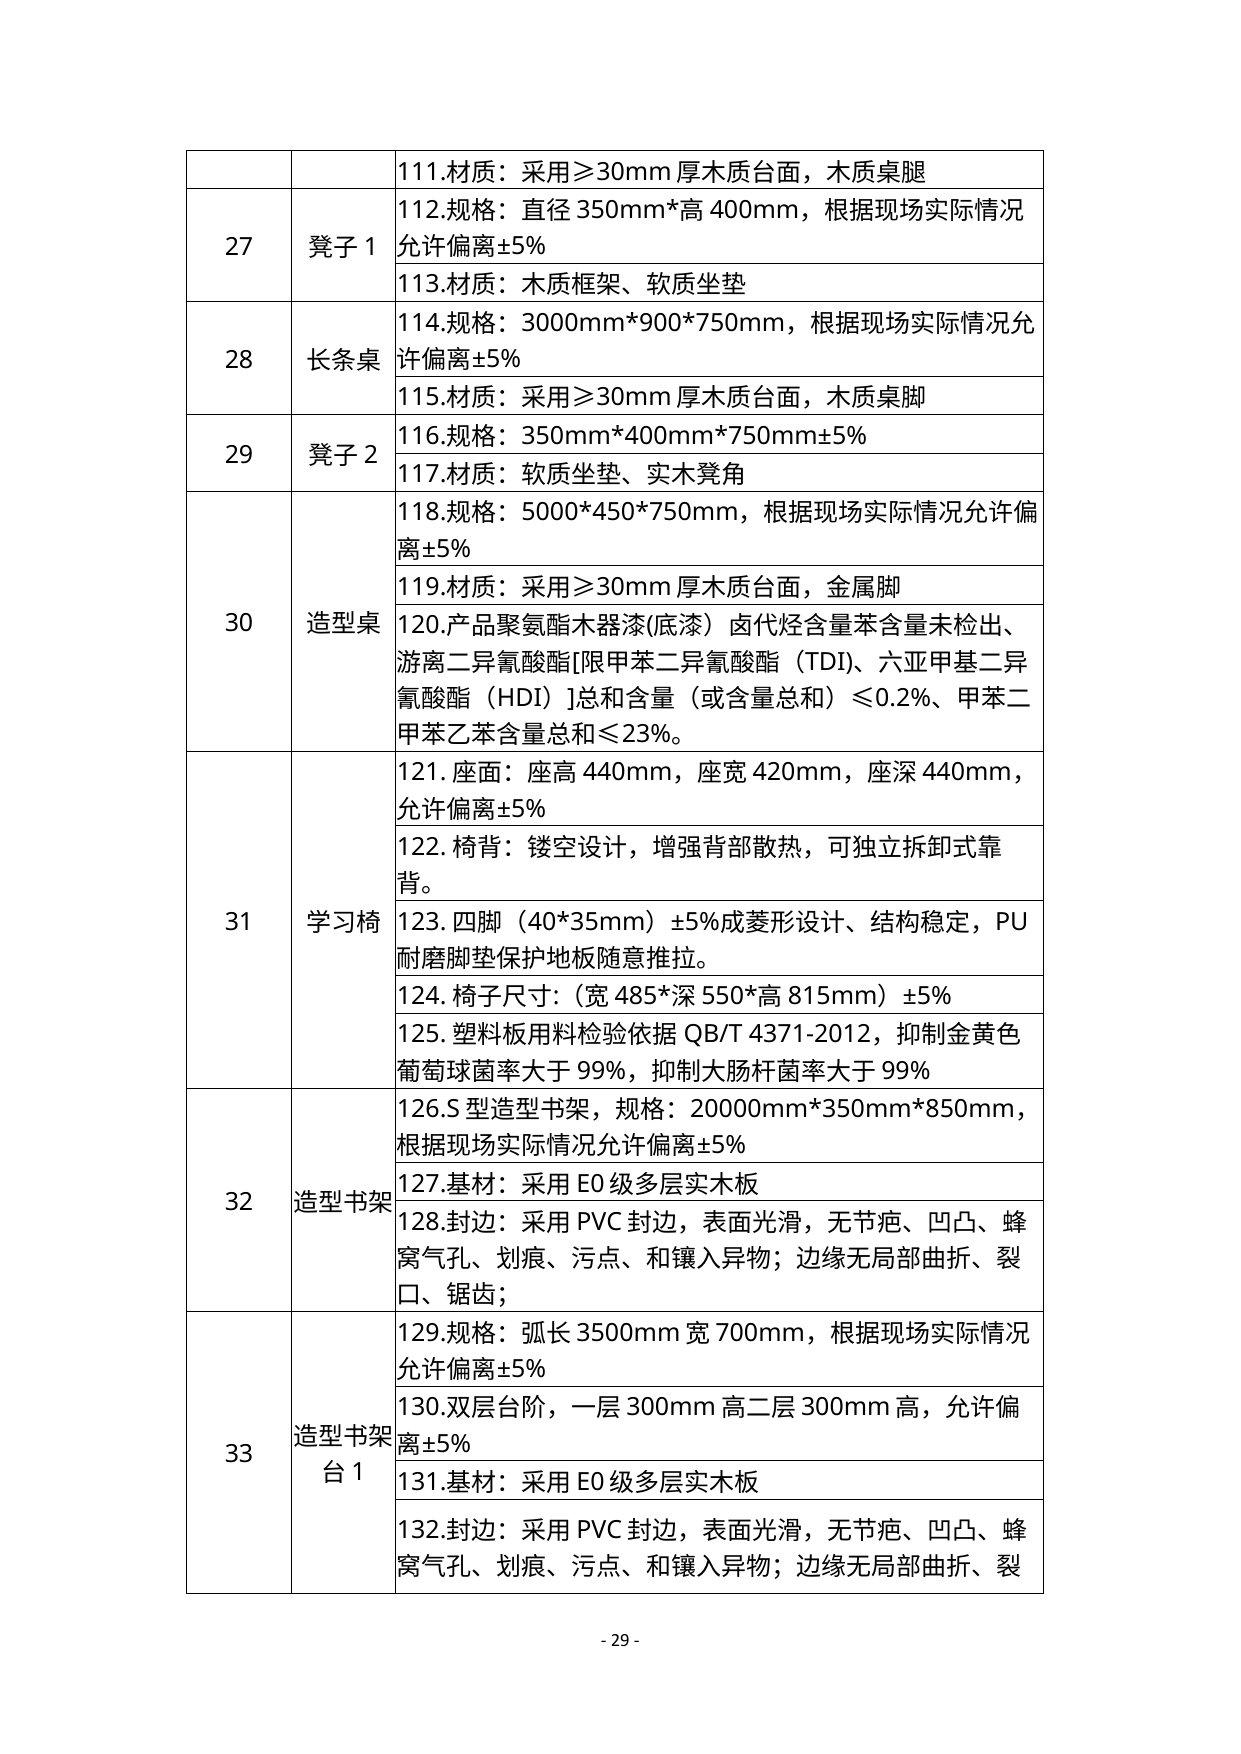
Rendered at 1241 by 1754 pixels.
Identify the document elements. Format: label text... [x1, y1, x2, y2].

table_cell 130.双层台阶，一层300mm高二层300mm高，允许偏离±5% [396, 1387, 1043, 1460]
table_cell 26 [187, 151, 291, 188]
table_cell 长条桌 [292, 302, 395, 414]
table_cell 117.材质：软质坐垫、实木凳角 [396, 454, 1043, 491]
table_cell 120.产品聚氨酯木器漆(底漆）卤代烃含量苯含量未检出、游离二异氰酸酯[限甲苯二异氰酸酯（TDI)、六亚甲基二异氰酸酯（HDI）]总和含量（或含量总和）≤0.2%、甲苯二甲苯乙苯含量总和≤23%。 [396, 605, 1043, 751]
table_cell 凳子2 [292, 415, 395, 491]
table_cell 111.材质：采用≥30mm厚木质台面，木质桌腿 [396, 151, 1043, 188]
table_cell 122. 椅背：镂空设计，增强背部散热，可独立拆卸式靠背。 [396, 826, 1043, 900]
table_cell 圆桌 [292, 151, 395, 188]
table_cell 128.封边：采用PVC封边，表面光滑，无节疤、凹凸、蜂窝气孔、划痕、污点、和镶入异物；边缘无局部曲折、裂口、锯齿； [396, 1201, 1043, 1311]
table_cell 造型书架 [292, 1089, 395, 1311]
table_cell 121. 座面：座高440mm，座宽420mm，座深440mm，允许偏离±5% [396, 752, 1043, 825]
table_cell 29 [187, 415, 291, 491]
table_cell 125. 塑料板用料检验依据 QB/T 4371-2012，抑制金黄色葡萄球菌率大于99%，抑制大肠杆菌率大于99% [396, 1014, 1043, 1087]
table_cell 115.材质：采用≥30mm厚木质台面，木质桌脚 [396, 377, 1043, 414]
table_cell 118.规格：5000*450*750mm，根据现场实际情况允许偏离±5% [396, 492, 1043, 565]
table_cell 116.规格：350mm*400mm*750mm±5% [396, 415, 1043, 452]
table_cell 113.材质：木质框架、软质坐垫 [396, 264, 1043, 301]
table_cell 114.规格：3000mm*900*750mm，根据现场实际情况允许偏离±5% [396, 302, 1043, 376]
table_cell 33 [187, 1312, 291, 1592]
table_cell 31 [187, 752, 291, 1087]
table_cell 造型桌 [292, 492, 395, 751]
table_cell 119.材质：采用≥30mm厚木质台面，金属脚 [396, 566, 1043, 604]
table_cell 127.基材：采用E0级多层实木板 [396, 1163, 1043, 1200]
table_cell 124. 椅子尺寸:（宽485*深550*高815mm）±5% [396, 976, 1043, 1013]
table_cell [396, 1500, 1043, 1592]
table_cell 造型书架台1 [292, 1312, 395, 1592]
table_cell 32 [187, 1089, 291, 1311]
table_cell 126.S型造型书架，规格：20000mm*350mm*850mm，根据现场实际情况允许偏离±5% [396, 1089, 1043, 1162]
table_cell 131.基材：采用E0级多层实木板 [396, 1461, 1043, 1499]
table_cell 27 [187, 189, 291, 301]
table_cell 28 [187, 302, 291, 414]
table_cell 112.规格：直径350mm*高400mm，根据现场实际情况允许偏离±5% [396, 189, 1043, 263]
table_cell 学习椅 [292, 752, 395, 1087]
table_cell 129.规格：弧长3500mm宽700mm，根据现场实际情况允许偏离±5% [396, 1312, 1043, 1386]
table_cell 凳子1 [292, 189, 395, 301]
table_cell 30 [187, 492, 291, 751]
table_cell 123. 四脚（40*35mm）±5%成菱形设计、结构稳定，PU耐磨脚垫保护地板随意推拉。 [396, 901, 1043, 974]
